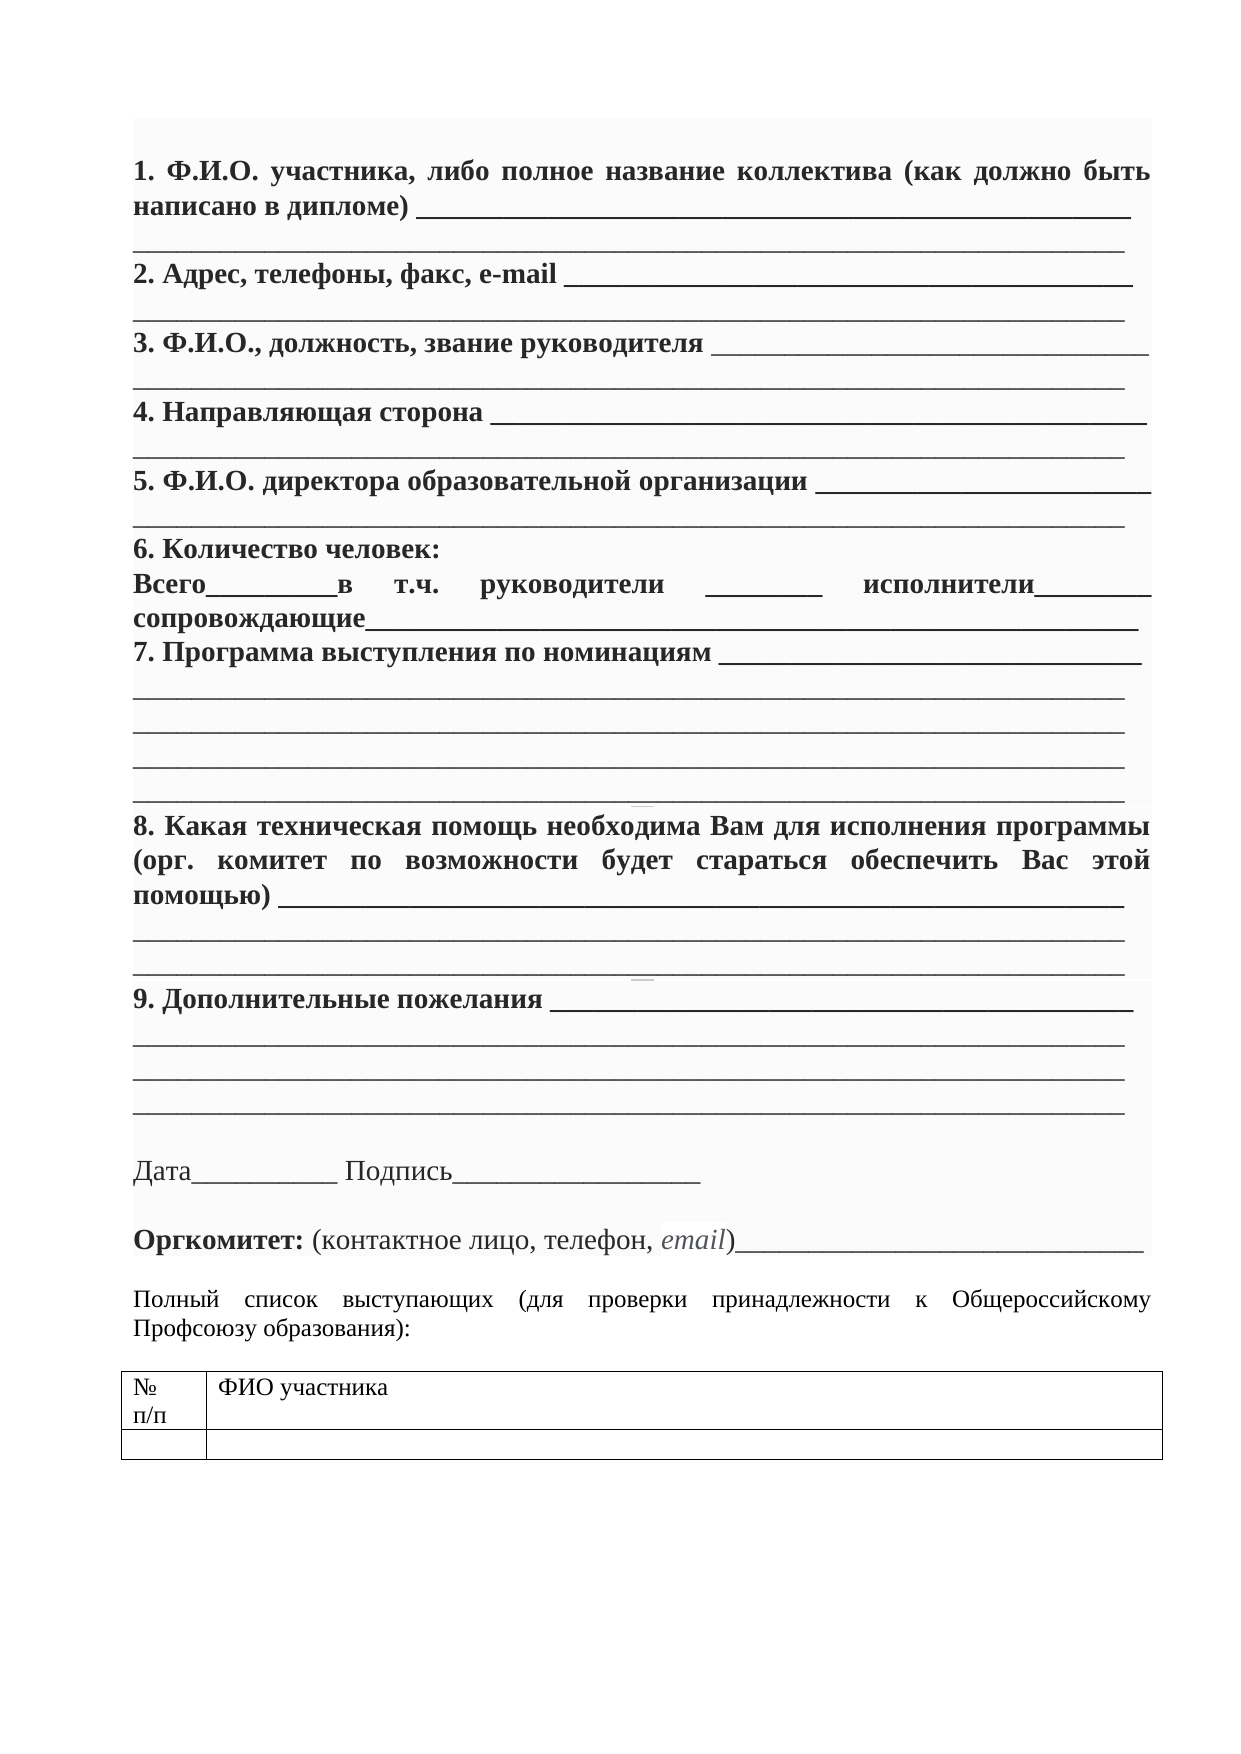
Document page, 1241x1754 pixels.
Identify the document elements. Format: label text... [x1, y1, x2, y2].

text ____________________________________________________________________ [133, 1084, 1152, 1118]
table_cell [122, 1430, 206, 1459]
text 8. Какая техническая помощь необходима Вам для исполнения программы (орг. комитет по возможности будет стараться обеспечить Вас этой помощью) __________________________________________________________ [133, 807, 1152, 910]
text Полный список выступающих (для проверки принадлежности к Общероссийскому Профсоюзу образования): [133, 1284, 1152, 1342]
text Всего_________в т.ч. руководители ________ исполнители________ сопровождающие_____________________________________________________ [133, 565, 1152, 634]
text ____________________________________________________________________ [133, 359, 1152, 393]
text Оргкомитет: (контактное лицо, телефон, email)____________________________ [133, 1221, 1152, 1256]
text ____________________________________________________________________ [133, 427, 1152, 462]
text 7. Программа выступления по номинациям _____________________________ [133, 634, 1152, 668]
text ____________________________________________________________________ [133, 221, 1152, 256]
table_header № п/п [122, 1372, 206, 1429]
text ____________________________________________________________________ [133, 290, 1152, 324]
text Дата__________ Подпись_________________ [133, 1152, 1152, 1187]
text ____________________________________________________________________ [133, 771, 1152, 806]
text ____________________________________________________________________ [133, 945, 1152, 979]
text ____________________________________________________________________ [133, 910, 1152, 945]
text ____________________________________________________________________ [133, 702, 1152, 737]
text 6. Количество человек: [133, 531, 1152, 565]
text 4. Направляющая сторона _____________________________________________ [133, 393, 1152, 427]
text 3. Ф.И.О., должность, звание руководителя ______________________________ [133, 324, 1152, 359]
table_header ФИО участника [207, 1372, 1162, 1429]
text ____________________________________________________________________ [133, 668, 1152, 702]
text 1. Ф.И.О. участника, либо полное название коллектива (как должно быть написано в дипломе) _________________________________________________ [133, 118, 1152, 221]
text ____________________________________________________________________ [133, 1049, 1152, 1084]
text ____________________________________________________________________ [133, 737, 1152, 771]
text 9. Дополнительные пожелания ________________________________________ [133, 981, 1152, 1015]
text 5. Ф.И.О. директора образовательной организации _______________________ ____________________________________________________________________ [133, 462, 1152, 531]
table_cell [207, 1430, 1162, 1459]
text 2. Адрес, телефоны, факс, e-mail _______________________________________ [133, 256, 1152, 290]
text ____________________________________________________________________ [133, 1015, 1152, 1049]
